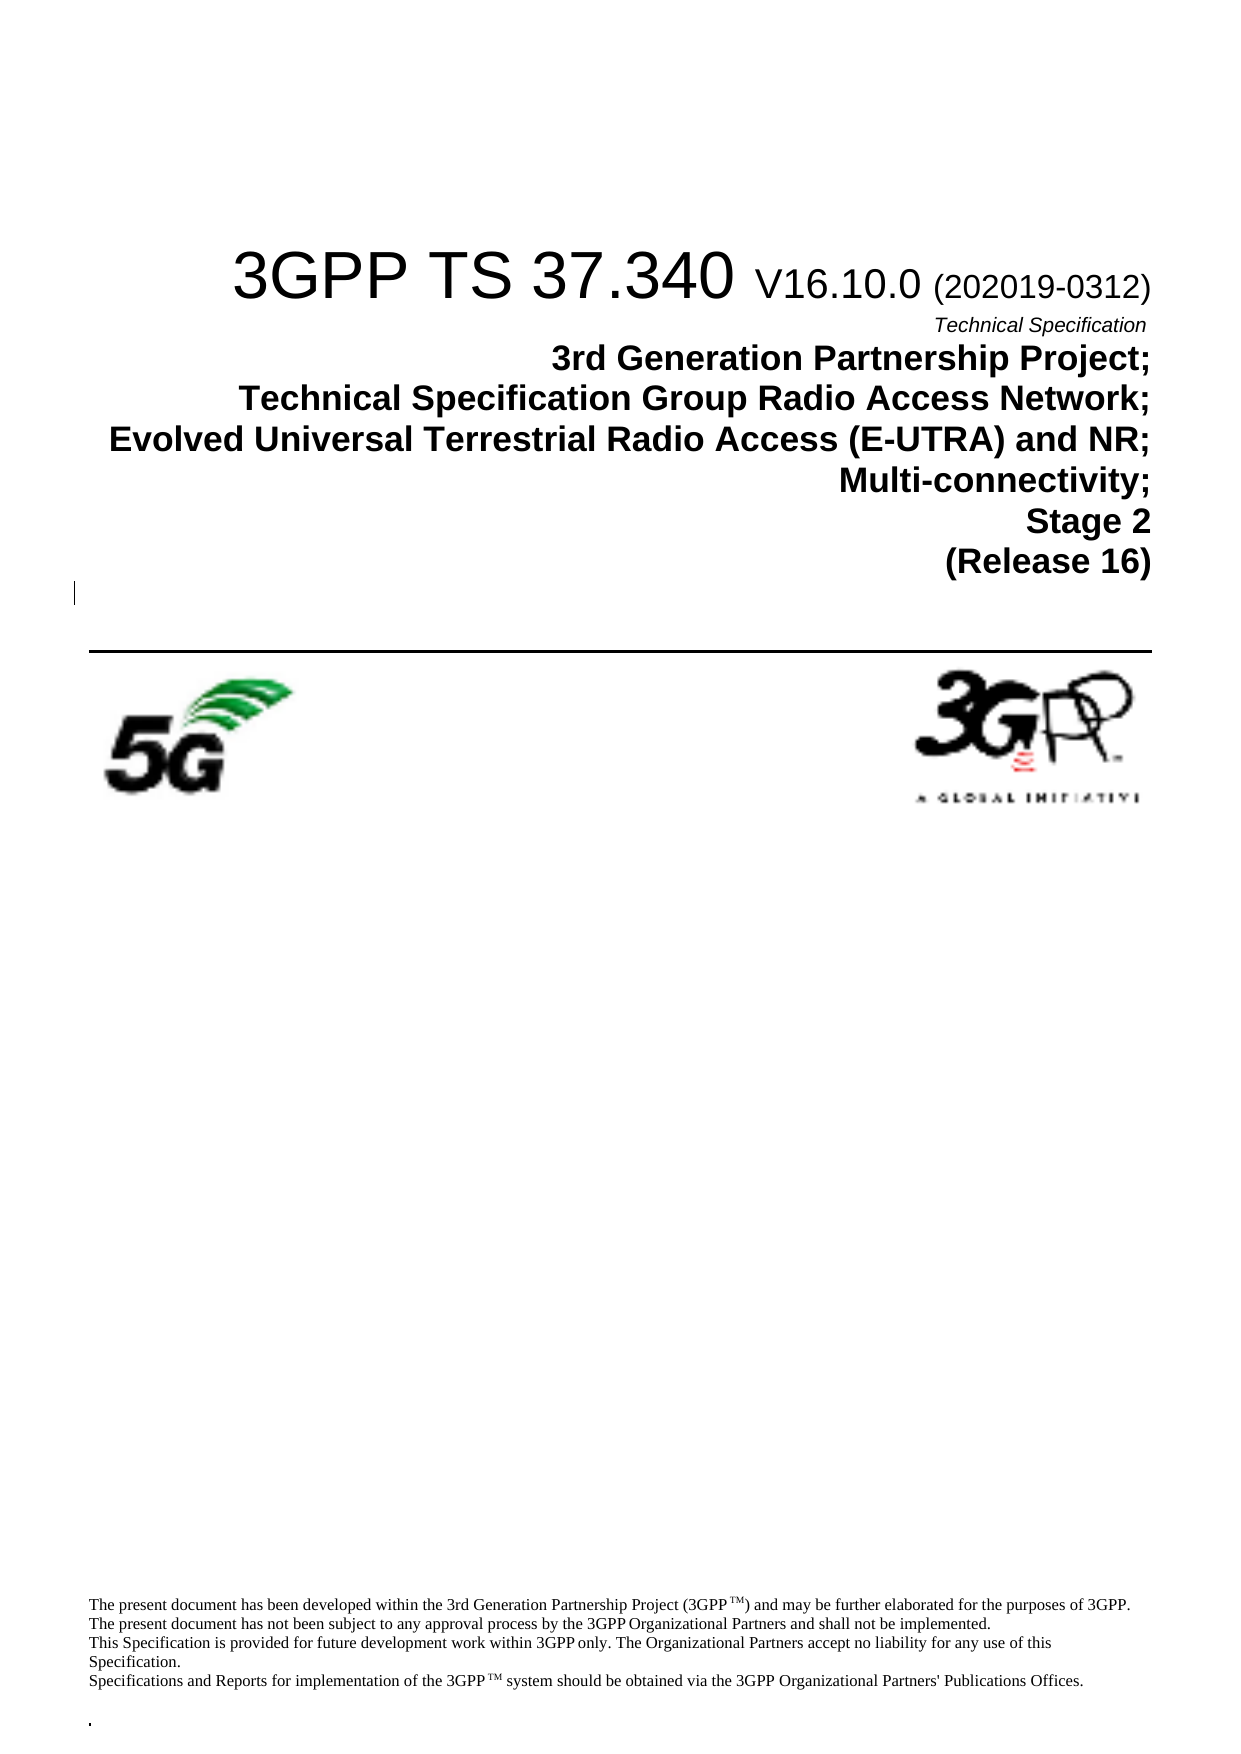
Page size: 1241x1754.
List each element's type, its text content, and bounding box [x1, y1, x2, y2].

text Multi-connectivity; [89, 459, 1152, 500]
text Stage 2 [89, 500, 1152, 541]
text 3GPP TS 37.340 V16..0 (20-) [89, 236, 1152, 313]
text Evolved Universal Terrestrial Radio Access (E-UTRA) and NR; [89, 418, 1152, 459]
text The present document has been developed within the 3rd Generation Partnership Project (3GPP TM) and may be further elaborated for the purposes of 3GPP. The present document has not been subject to any approval process by the 3GPP Organizational Partners and shall not be implemented. This Specification is provided for future development work within 3GPP only. The Organizational Partners accept no liability for any use of this Specification. Specifications and Reports for implementation of the 3GPP TM system should be obtained via the 3GPP Organizational Partners' Publications Offices. [89, 1594, 1131, 1690]
text Technical Specification [89, 313, 1149, 337]
text (Release 16) [89, 541, 1152, 581]
text Technical Specification Group Radio Access Network; [89, 378, 1152, 418]
text 3rd Generation Partnership Project; [89, 337, 1152, 378]
